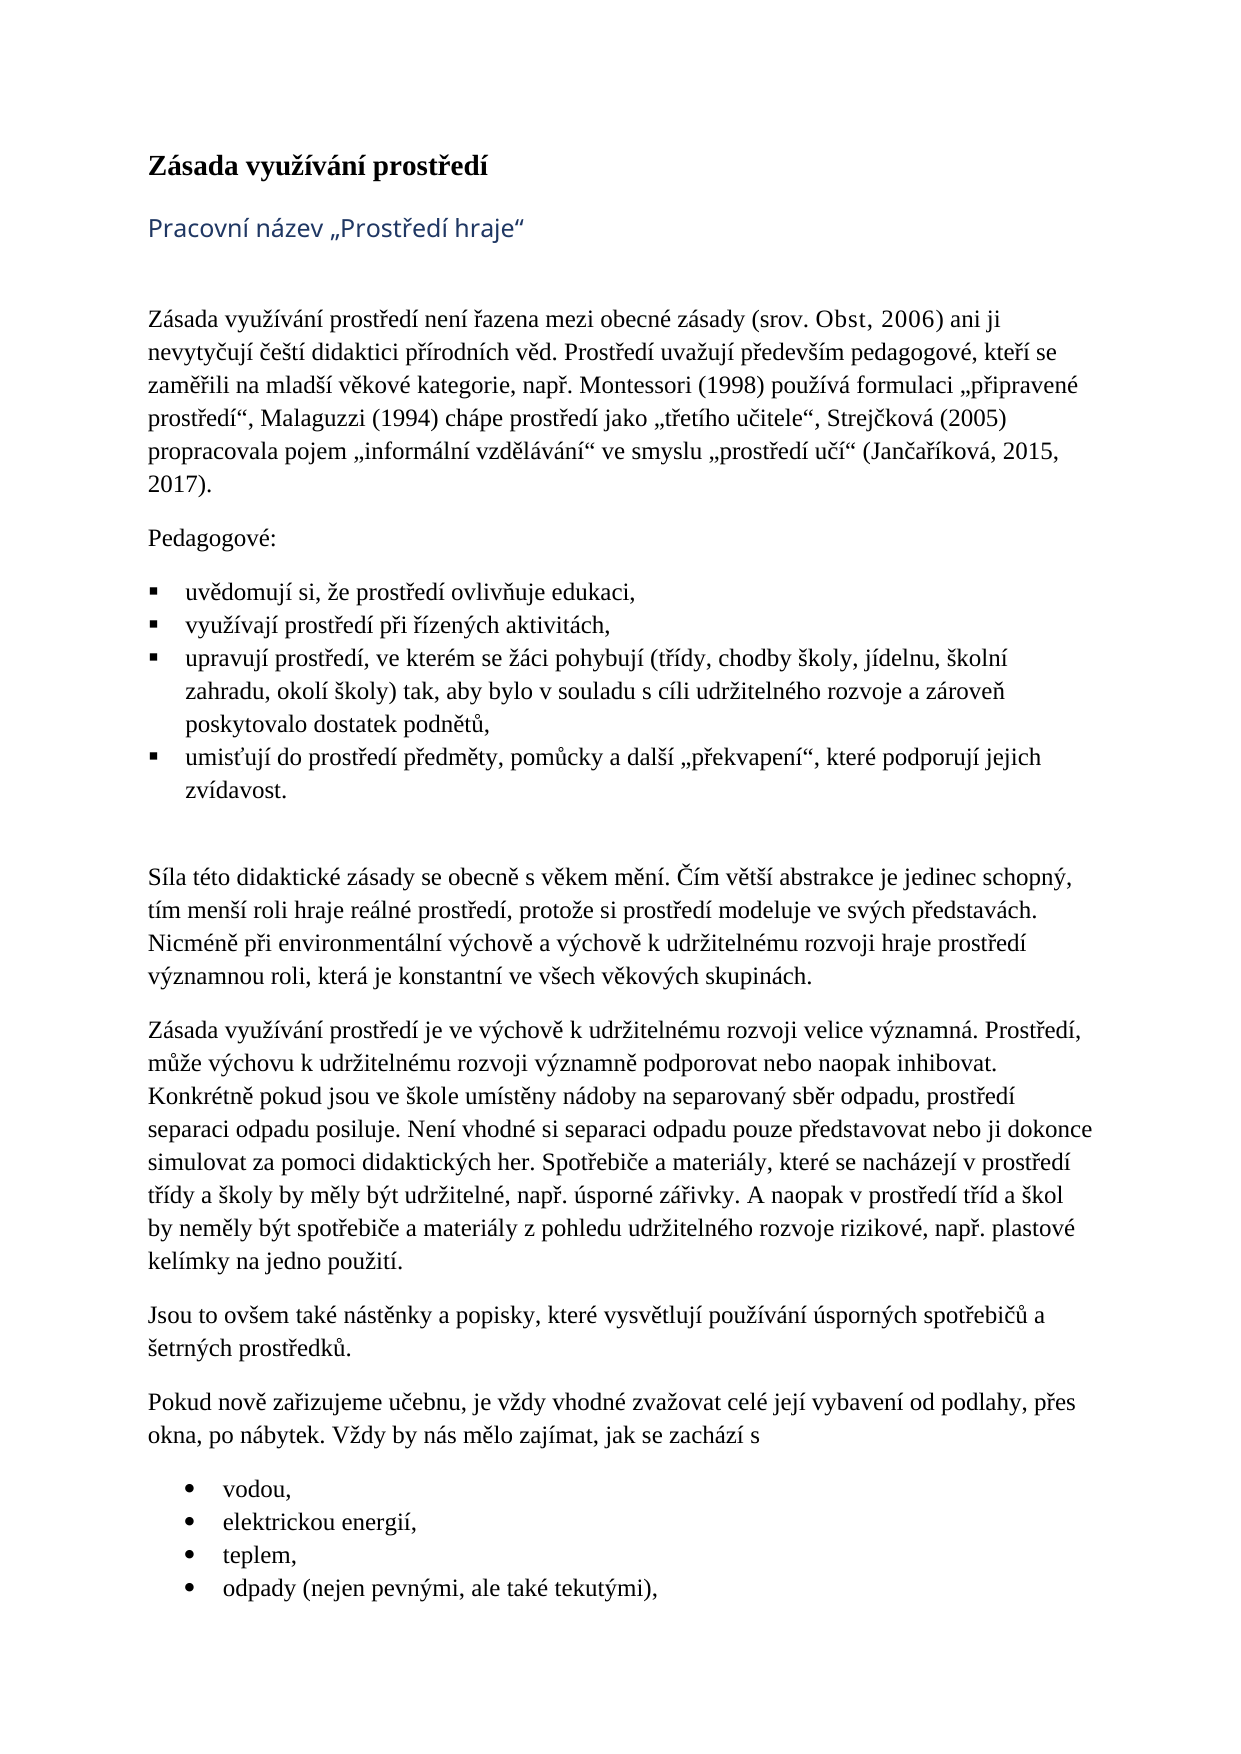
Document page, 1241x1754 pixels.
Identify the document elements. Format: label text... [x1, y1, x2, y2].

list upravují prostředí, ve kterém se žáci pohybují (třídy, chodby školy, jídelnu, školní zahradu, okolí školy) tak, aby bylo v souladu s cíli udržitelného rozvoje a zároveň poskytovalo dostatek podnětů, [148, 643, 1093, 738]
subtitle Zásada využívání prostředí [148, 148, 1093, 181]
text Síla této didaktické zásady se obecně s věkem mění. Čím větší abstrakce je jedinec schopný, tím menší roli hraje reálné prostředí, protože si prostředí modeluje ve svých představách. Nicméně při environmentální výchově a výchově k udržitelnému rozvoji hraje prostředí významnou roli, která je konstantní ve všech věkových skupinách. [148, 862, 1093, 990]
text Zásada využívání prostředí je ve výchově k udržitelnému rozvoji velice významná. Prostředí, může výchovu k udržitelnému rozvoji významně podporovat nebo naopak inhibovat. Konkrétně pokud jsou ve škole umístěny nádoby na separovaný sběr odpadu, prostředí separaci odpadu posiluje. Není vhodné si separaci odpadu pouze představovat nebo ji dokonce simulovat za pomoci didaktických her. Spotřebiče a materiály, které se nacházejí v prostředí třídy a školy by měly být udržitelné, např. úsporné zářivky. A naopak v prostředí tříd a škol by neměly být spotřebiče a materiály z pohledu udržitelného rozvoje rizikové, např. plastové kelímky na jedno použití. [148, 1015, 1093, 1275]
list využívají prostředí při řízených aktivitách, [148, 610, 1093, 639]
text Jsou to ovšem také nástěnky a popisky, které vysvětlují používání úsporných spotřebičů a šetrných prostředků. [148, 1300, 1093, 1362]
text Pedagogové: [148, 523, 1093, 552]
list teplem, [185, 1540, 1093, 1568]
list odpady (nejen pevnými, ale také tekutými), [185, 1573, 1093, 1601]
list vodou, [185, 1474, 1093, 1502]
list umisťují do prostředí předměty, pomůcky a další „překvapení“, které podporují jejich zvídavost. [148, 742, 1093, 804]
text Pokud nově zařizujeme učebnu, je vždy vhodné zvažovat celé její vybavení od podlahy, přes okna, po nábytek. Vždy by nás mělo zajímat, jak se zachází s [148, 1387, 1093, 1448]
text Zásada využívání prostředí není řazena mezi obecné zásady (srov. Obst, 2006) ani ji nevytyčují čeští didaktici přírodních věd. Prostředí uvažují především pedagogové, kteří se zaměřili na mladší věkové kategorie, např. Montessori (1998) používá formulaci „připravené prostředí“, Malaguzzi (1994) chápe prostředí jako „třetího učitele“, Strejčková (2005) propracovala pojem „informální vzdělávání“ ve smyslu „prostředí učí“ (Jančaříková, 2015, 2017). [148, 304, 1093, 498]
subtitle Pracovní název „Prostředí hraje“ [148, 211, 1093, 245]
list uvědomují si, že prostředí ovlivňuje edukaci, [148, 577, 1093, 606]
list elektrickou energií, [185, 1507, 1093, 1535]
